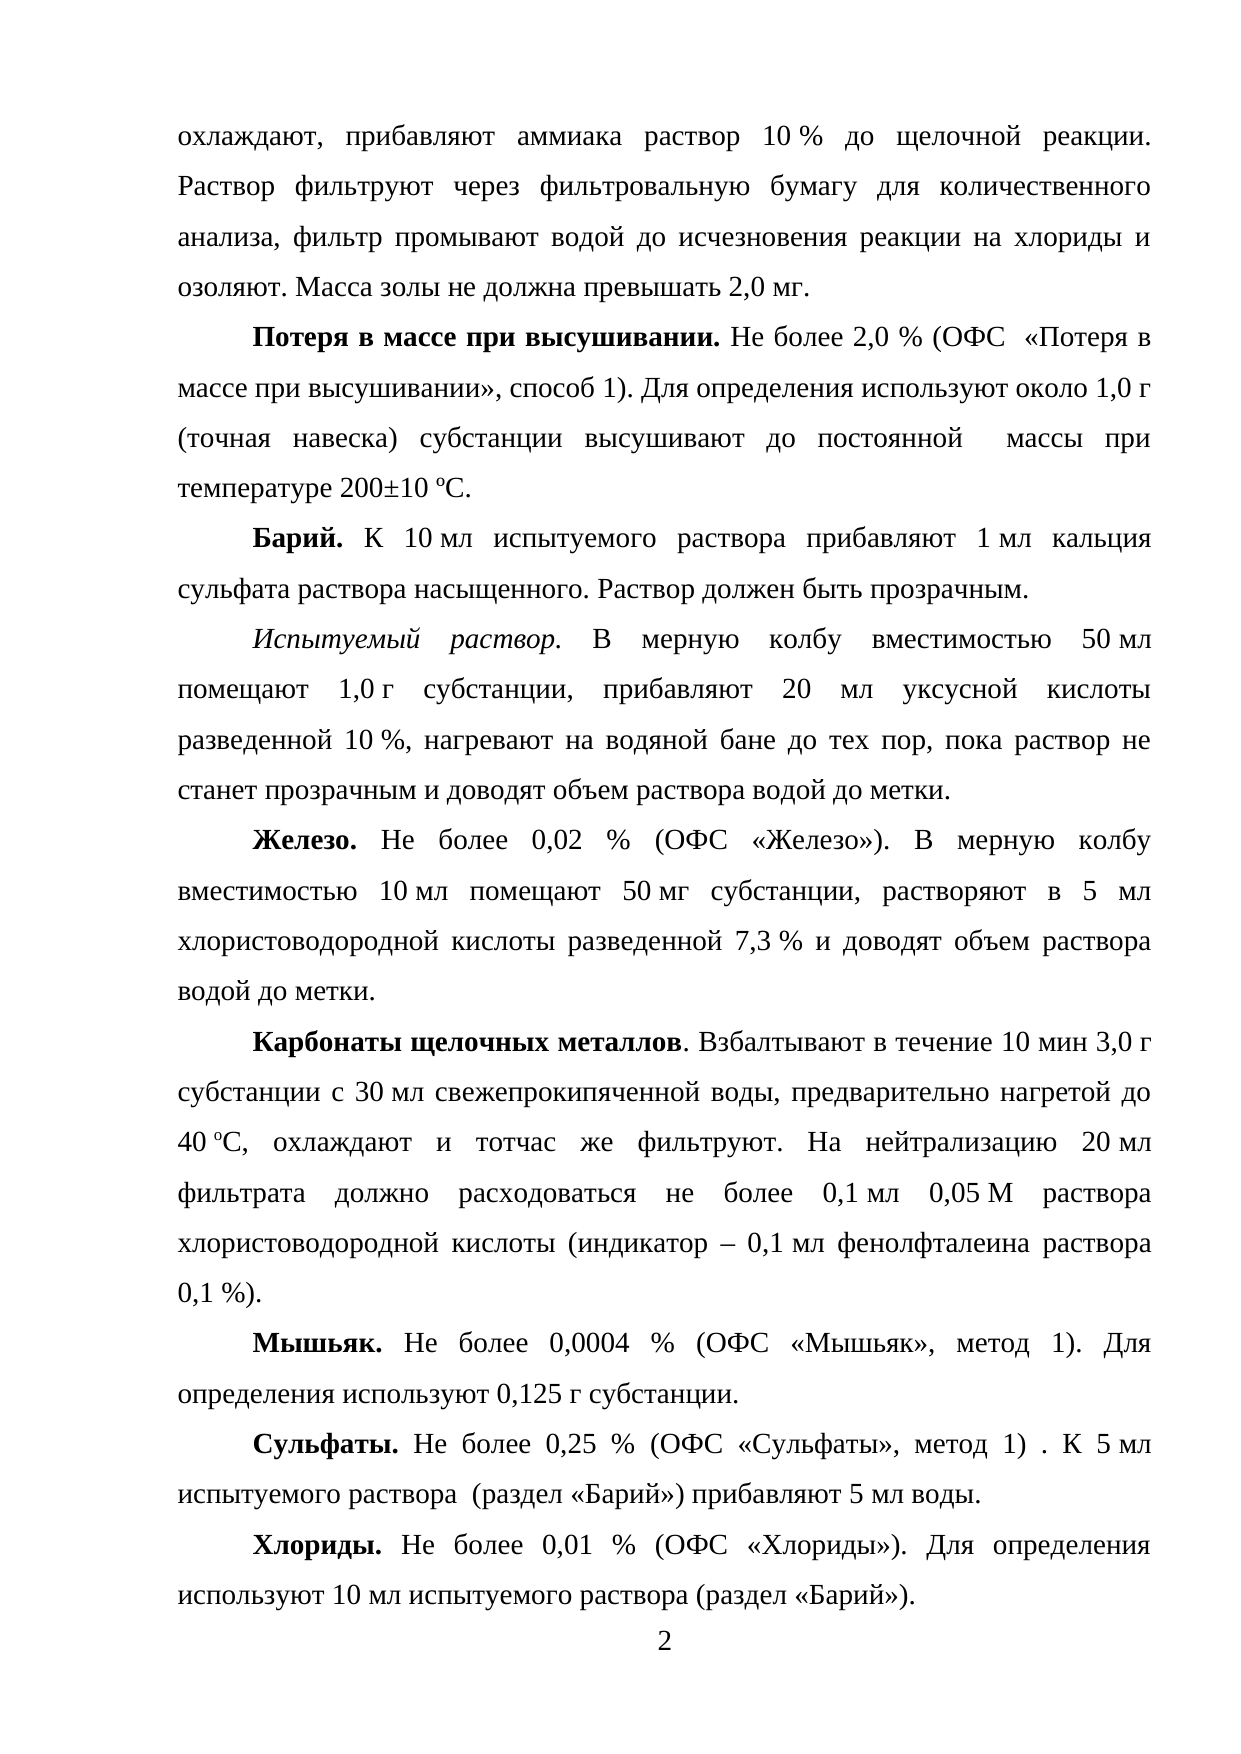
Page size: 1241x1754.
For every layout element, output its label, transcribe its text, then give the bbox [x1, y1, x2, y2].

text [177, 118, 1152, 303]
text Хлориды. Не более 0,01 % (ОФС «Хлориды»). Для определения используют 10 мл испытуемого раствора (раздел «Барий»). [177, 1527, 1152, 1611]
text Испытуемый раствор. В мерную колбу вместимостью 50 мл помещают 1,0 г субстанции, прибавляют 20 мл уксусной кислоты разведенной 10 %, нагревают на водяной бане до тех пор, пока раствор не станет прозрачным и доводят объем раствора водой до метки. [177, 621, 1152, 806]
text Карбонаты щелочных металлов. Взбалтывают в течение 10 мин 3,0 г субстанции с 30 мл свежепрокипяченной воды, предварительно нагретой до 40 оС, охлаждают и тотчас же фильтруют. На нейтрализацию 20 мл фильтрата должно расходоваться не более 0,1 мл 0,05 М раствора хлористоводородной кислоты (индикатор – 0,1 мл фенолфталеина раствора 0,1 %). [177, 1024, 1152, 1309]
text Барий. К 10 мл испытуемого раствора прибавляют 1 мл кальция сульфата раствора насыщенного. Раствор должен быть прозрачным. [177, 521, 1152, 604]
text Мышьяк. Не более 0,0004 % (ОФС «Мышьяк», метод 1). Для определения используют 0,125 г субстанции. [177, 1326, 1152, 1409]
text Сульфаты. Не более 0,25 % (ОФС «Сульфаты», метод 1) . К 5 мл испытуемого раствора (раздел «Барий») прибавляют 5 мл воды. [177, 1426, 1152, 1510]
text Железо. Не более 0,02 % (ОФС «Железо»). В мерную колбу вместимостью 10 мл помещают 50 мг субстанции, растворяют в 5 мл хлористоводородной кислоты разведенной 7,3 % и доводят объем раствора водой до метки. [177, 822, 1152, 1007]
text Потеря в массе при высушивании. Не более 2,0 % (ОФС «Потеря в массе при высушивании», способ 1). Для определения используют около 1,0 г (точная навеска) субстанции высушивают до постоянной массы при температуре 200±10 ºС. [177, 319, 1152, 504]
